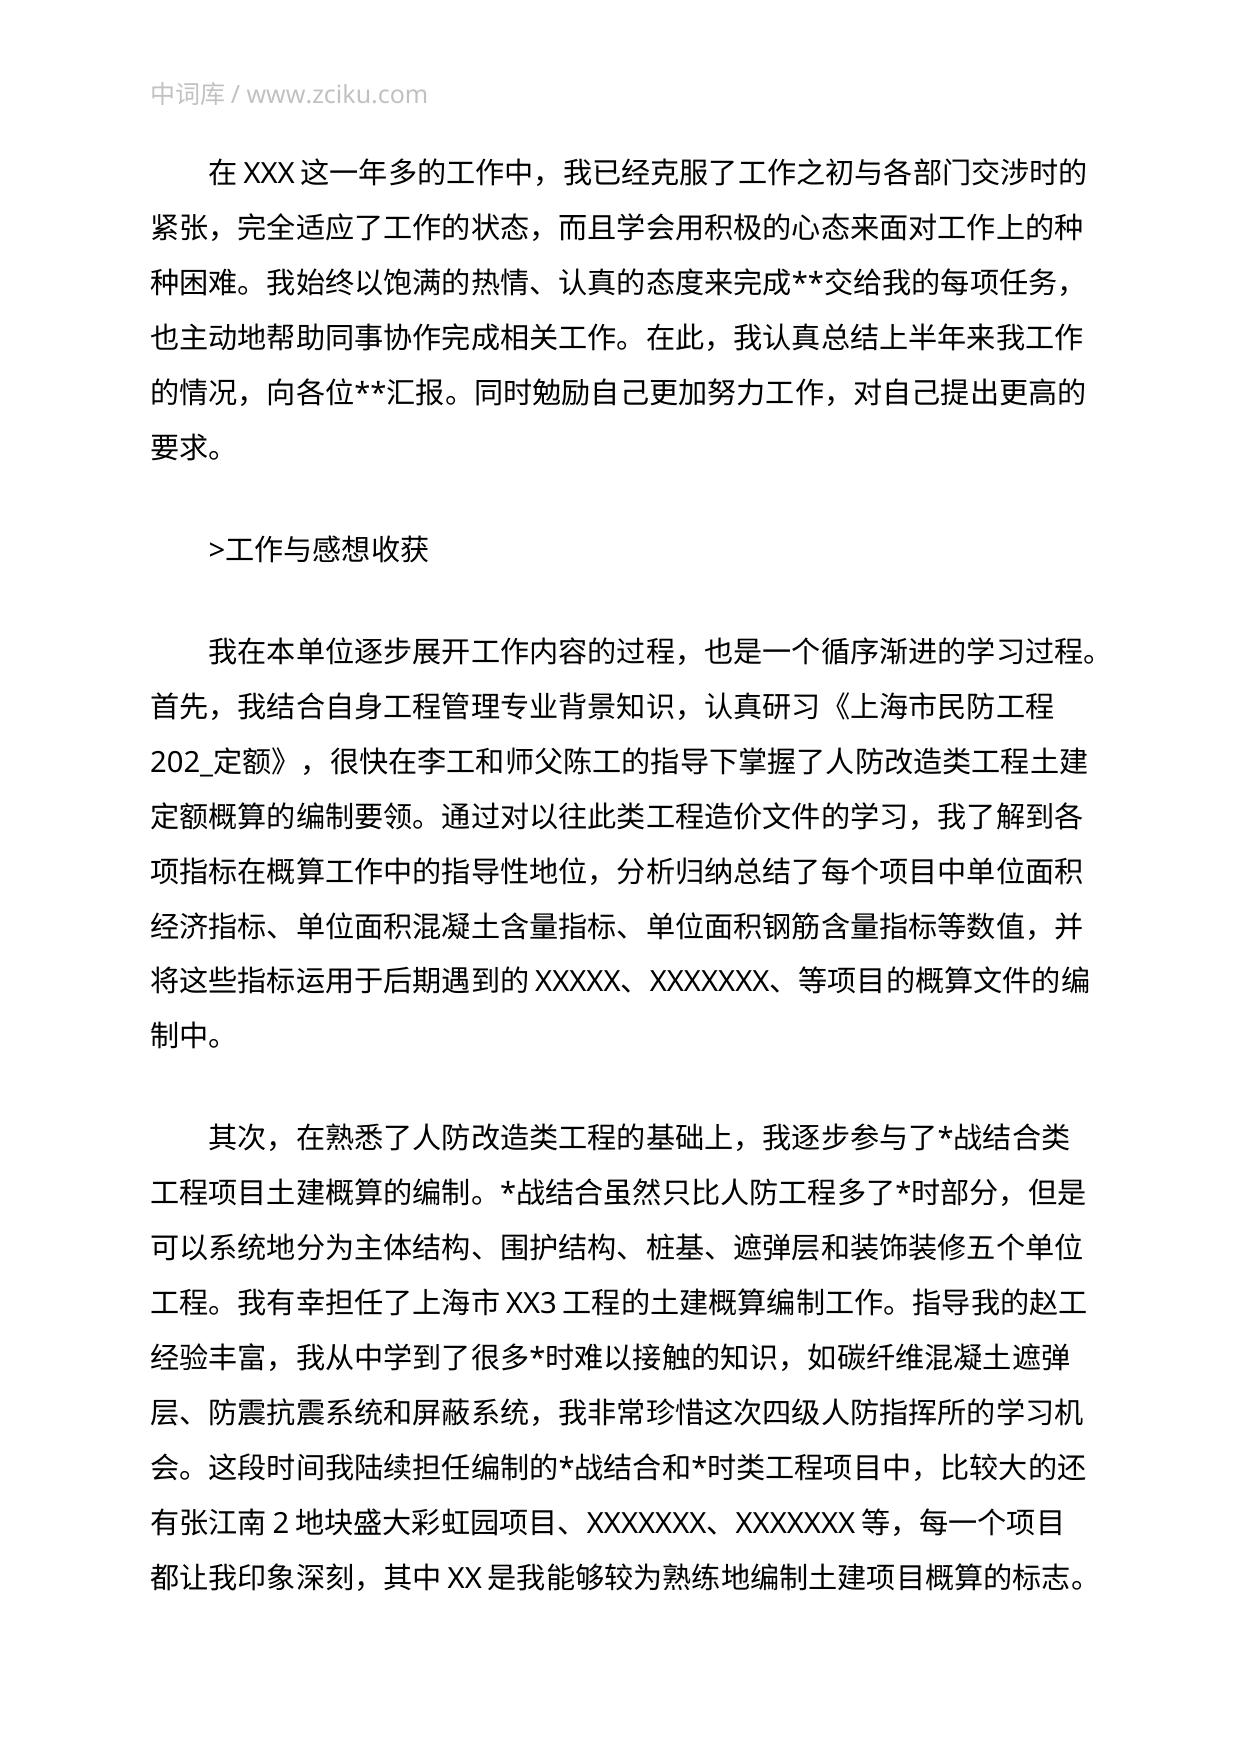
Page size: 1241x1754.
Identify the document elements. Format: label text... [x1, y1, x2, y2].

text 其次，在熟悉了人防改造类工程的基础上，我逐步参与了*战结合类工程项目土建概算的编制。*战结合虽然只比人防工程多了*时部分，但是可以系统地分为主体结构、围护结构、桩基、遮弹层和装饰装修五个单位工程。我有幸担任了上海市XX3工程的土建概算编制工作。指导我的赵工经验丰富，我从中学到了很多*时难以接触的知识，如碳纤维混凝土遮弹层、防震抗震系统和屏蔽系统，我非常珍惜这次四级人防指挥所的学习机会。这段时间我陆续担任编制的*战结合和*时类工程项目中，比较大的还有张江南2地块盛大彩虹园项目、XXXXXXX、XXXXXXX等，每一个项目都让我印象深刻，其中XX是我能够较为熟练地编制土建项目概算的标志。 [150, 1115, 1090, 1597]
text >工作与感想收获 [150, 527, 1090, 569]
text 我在本单位逐步展开工作内容的过程，也是一个循序渐进的学习过程。首先，我结合自身工程管理专业背景知识，认真研习《上海市民防工程202_定额》，很快在李工和师父陈工的指导下掌握了人防改造类工程土建定额概算的编制要领。通过对以往此类工程造价文件的学习，我了解到各项指标在概算工作中的指导性地位，分析归纳总结了每个项目中单位面积经济指标、单位面积混凝土含量指标、单位面积钢筋含量指标等数值，并将这些指标运用于后期遇到的XXXXX、XXXXXXX、等项目的概算文件的编制中。 [150, 628, 1090, 1055]
text 在XXX这一年多的工作中，我已经克服了工作之初与各部门交涉时的紧张，完全适应了工作的状态，而且学会用积极的心态来面对工作上的种种困难。我始终以饱满的热情、认真的态度来完成**交给我的每项任务，也主动地帮助同事协作完成相关工作。在此，我认真总结上半年来我工作的情况，向各位**汇报。同时勉励自己更加努力工作，对自己提出更高的要求。 [150, 150, 1090, 467]
